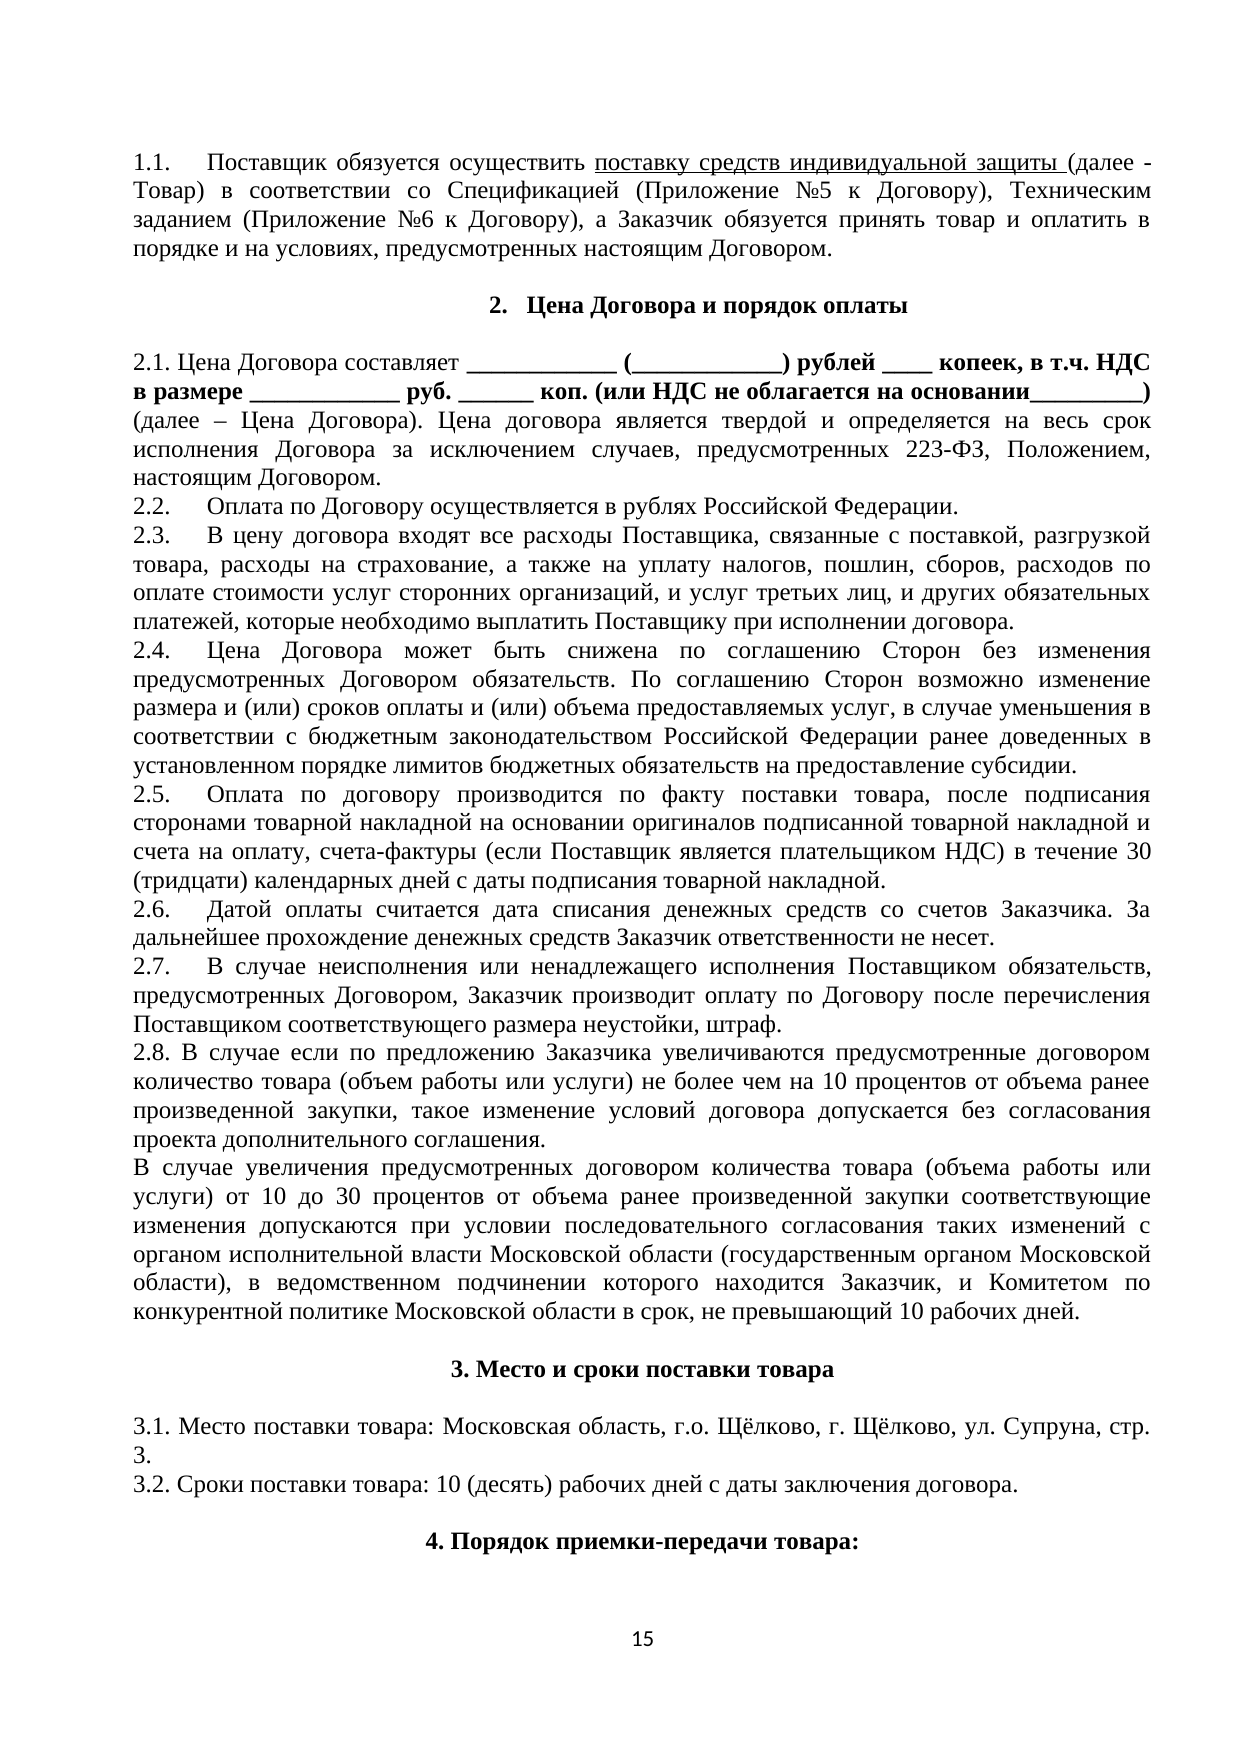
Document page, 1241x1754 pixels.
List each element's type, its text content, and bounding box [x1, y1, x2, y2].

text 2.4. Цена Договора может быть снижена по соглашению Сторон без изменения предусмотренных Договором обязательств. По соглашению Сторон возможно изменение размера и (или) сроков оплаты и (или) объема предоставляемых услуг, в случае уменьшения в соответствии с бюджетным законодательством Российской Федерации ранее доведенных в установленном порядке лимитов бюджетных обязательств на предоставление субсидии. [133, 635, 1152, 779]
text 2.2. Оплата по Договору осуществляется в рублях Российской Федерации. [133, 491, 1152, 520]
text 3.2. Сроки поставки товара: 10 (десять) рабочих дней с даты заключения договора. [133, 1469, 1152, 1497]
text 2.8. В случае если по предложению Заказчика увеличиваются предусмотренные договором количество товара (объем работы или услуги) не более чем на 10 процентов от объема ранее произведенной закупки, такое изменение условий договора допускается без согласования проекта дополнительного соглашения. [133, 1037, 1152, 1152]
list Цена Договора и порядок оплаты [245, 290, 1152, 319]
text 2.7. В случае неисполнения или ненадлежащего исполнения Поставщиком обязательств, предусмотренных Договором, Заказчик производит оплату по Договору после перечисления Поставщиком соответствующего размера неустойки, штраф. [133, 951, 1152, 1037]
text 3. Место и сроки поставки товара [133, 1354, 1152, 1382]
text 2.6. Датой оплаты считается дата списания денежных средств со счетов Заказчика. За дальнейшее прохождение денежных средств Заказчик ответственности не несет. [133, 894, 1152, 951]
text 2.5. Оплата по договору производится по факту поставки товара, после подписания сторонами товарной накладной на основании оригиналов подписанной товарной накладной и счета на оплату, счета-фактуры (если Поставщик является плательщиком НДС) в течение 30 (тридцати) календарных дней с даты подписания товарной накладной. [133, 779, 1152, 894]
text 2.3. В цену договора входят все расходы Поставщика, связанные с поставкой, разгрузкой товара, расходы на страхование, а также на уплату налогов, пошлин, сборов, расходов по оплате стоимости услуг сторонних организаций, и услуг третьих лиц, и других обязательных платежей, которые необходимо выплатить Поставщику при исполнении договора. [133, 520, 1152, 635]
text 2.1. Цена Договора составляет ____________ (____________) рублей ____ копеек, в т.ч. НДС в размере ____________ руб. ______ коп. (или НДС не облагается на основании_________) (далее – Цена Договора). Цена договора является твердой и определяется на весь срок исполнения Договора за исключением случаев, предусмотренных 223-ФЗ, Положением, настоящим Договором. [133, 347, 1152, 491]
text 1.1. Поставщик обязуется осуществить поставку средств индивидуальной защиты (далее - Товар) в соответствии со Спецификацией (Приложение №5 к Договору), Техническим заданием (Приложение №6 к Договору), а Заказчик обязуется принять товар и оплатить в порядке и на условиях, предусмотренных настоящим Договором. [133, 147, 1152, 262]
text 3.1. Место поставки товара: Московская область, г.о. Щёлково, г. Щёлково, ул. Супруна, стр. 3. [133, 1411, 1152, 1469]
text 4. Порядок приемки-передачи товара: [133, 1526, 1152, 1555]
text В случае увеличения предусмотренных договором количества товара (объема работы или услуги) от 10 до 30 процентов от объема ранее произведенной закупки соответствующие изменения допускаются при условии последовательного согласования таких изменений с органом исполнительной власти Московской области (государственным органом Московской области), в ведомственном подчинении которого находится Заказчик, и Комитетом по конкурентной политике Московской области в срок, не превышающий 10 рабочих дней. [133, 1152, 1152, 1325]
